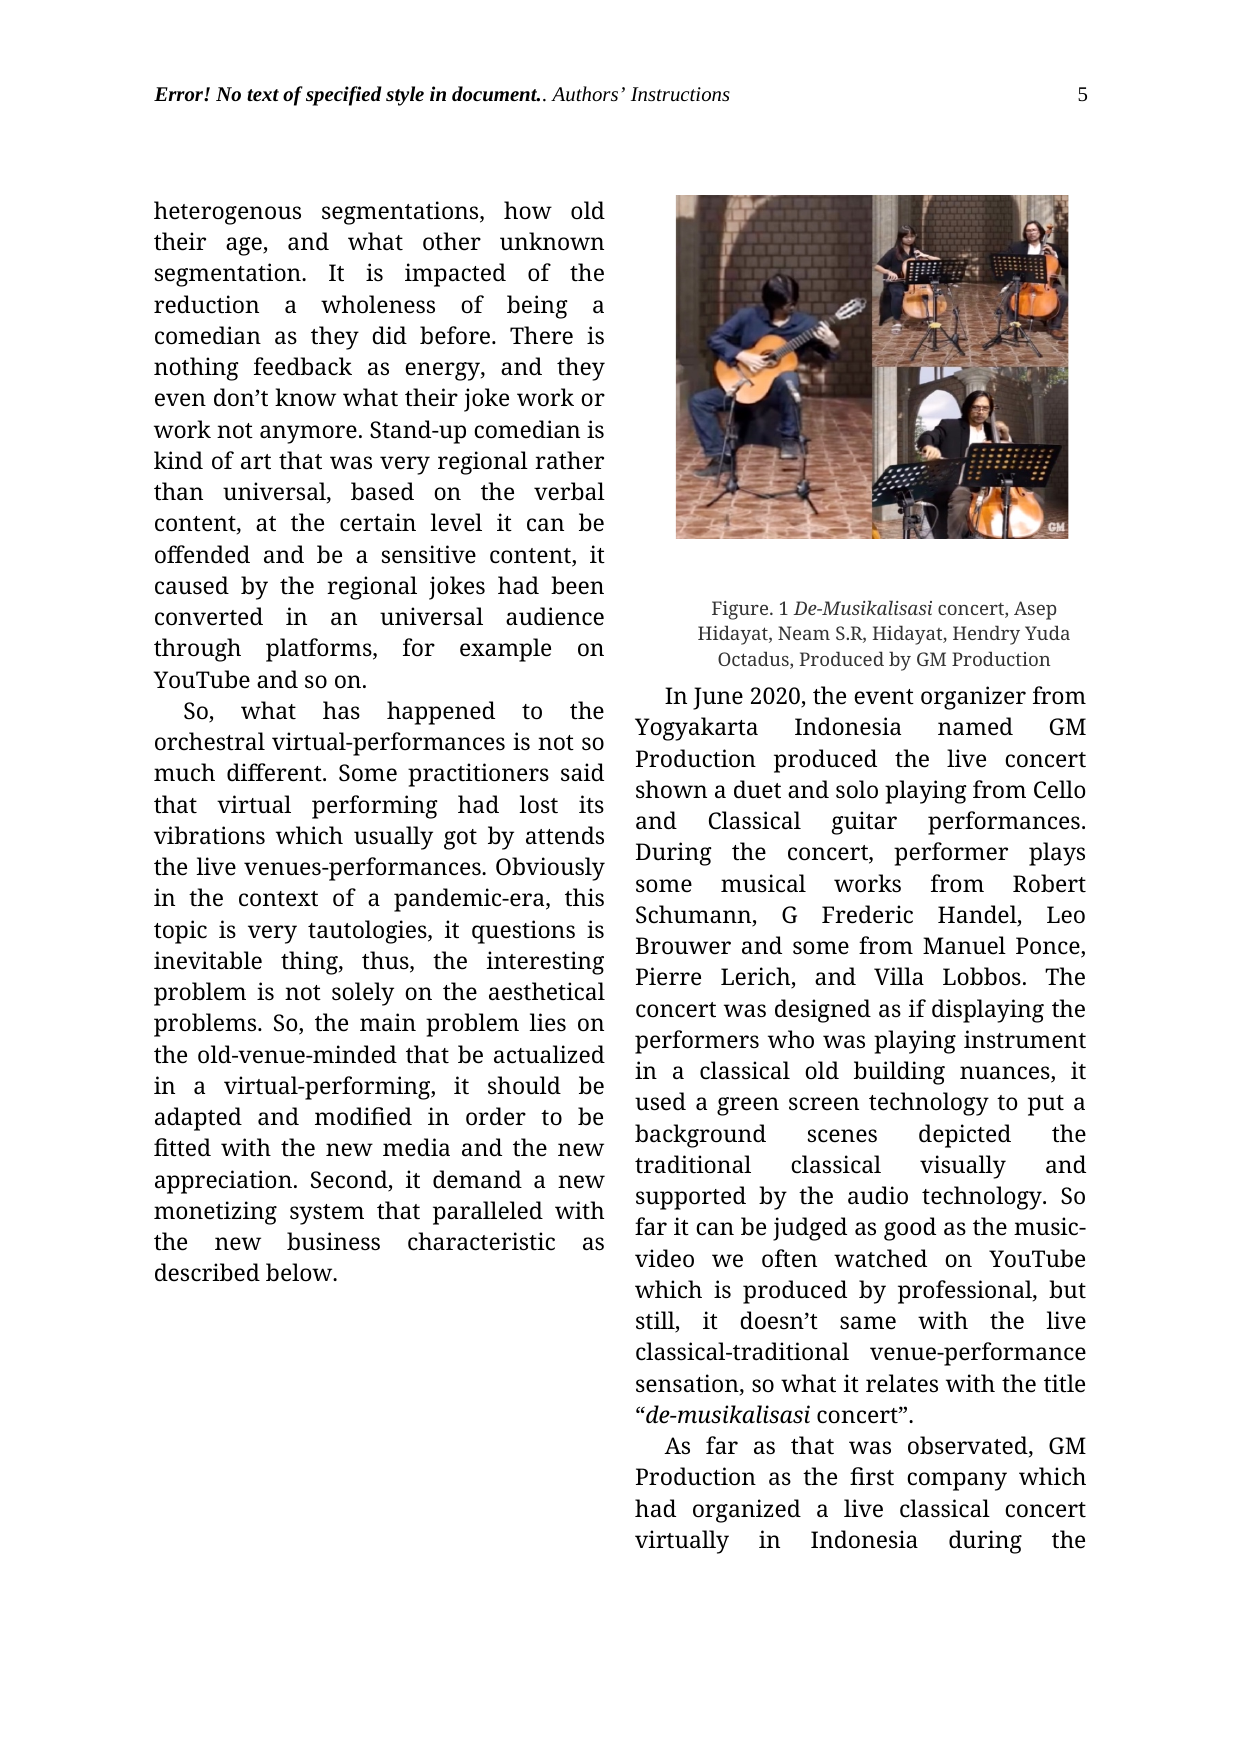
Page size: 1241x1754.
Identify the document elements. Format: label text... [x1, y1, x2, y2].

table_cell Figure. 1 De-Musikalisasi concert, Asep Hidayat, Neam S.R, Hidayat, Hendry Yuda Octadus, Produced by GM Production [676, 595, 1092, 680]
text So, what has happened to the orchestral virtual-performances is not so much different. Some practitioners said that virtual performing had lost its vibrations which usually got by attends the live venues-performances. Obviously in the context of a pandemic-era, this topic is very tautologies, it questions is inevitable thing, thus, the interesting problem is not solely on the aesthetical problems. So, the main problem lies on the old-venue-minded that be actualized in a virtual-performing, it should be adapted and modified in order to be fitted with the new media and the new appreciation. Second, it demand a new monetizing system that paralleled with the new business characteristic as described below. [153, 695, 605, 1289]
table_header [676, 195, 1092, 595]
text In June 2020, the event organizer from Yogyakarta Indonesia named GM Production produced the live concert shown a duet and solo playing from Cello and Classical guitar performances. During the concert, performer plays some musical works from Robert Schumann, G Frederic Handel, Leo Brouwer and some from Manuel Ponce, Pierre Lerich, and Villa Lobbos. The concert was designed as if displaying the performers who was playing instrument in a classical old building nuances, it used a green screen technology to put a background scenes depicted the traditional classical visually and supported by the audio technology. So far it can be judged as good as the music-video we often watched on YouTube which is produced by professional, but still, it doesn’t same with the live classical-traditional venue-performance sensation, so what it relates with the title “de-musikalisasi concert”. [635, 680, 1087, 1430]
picture [675, 195, 1069, 539]
